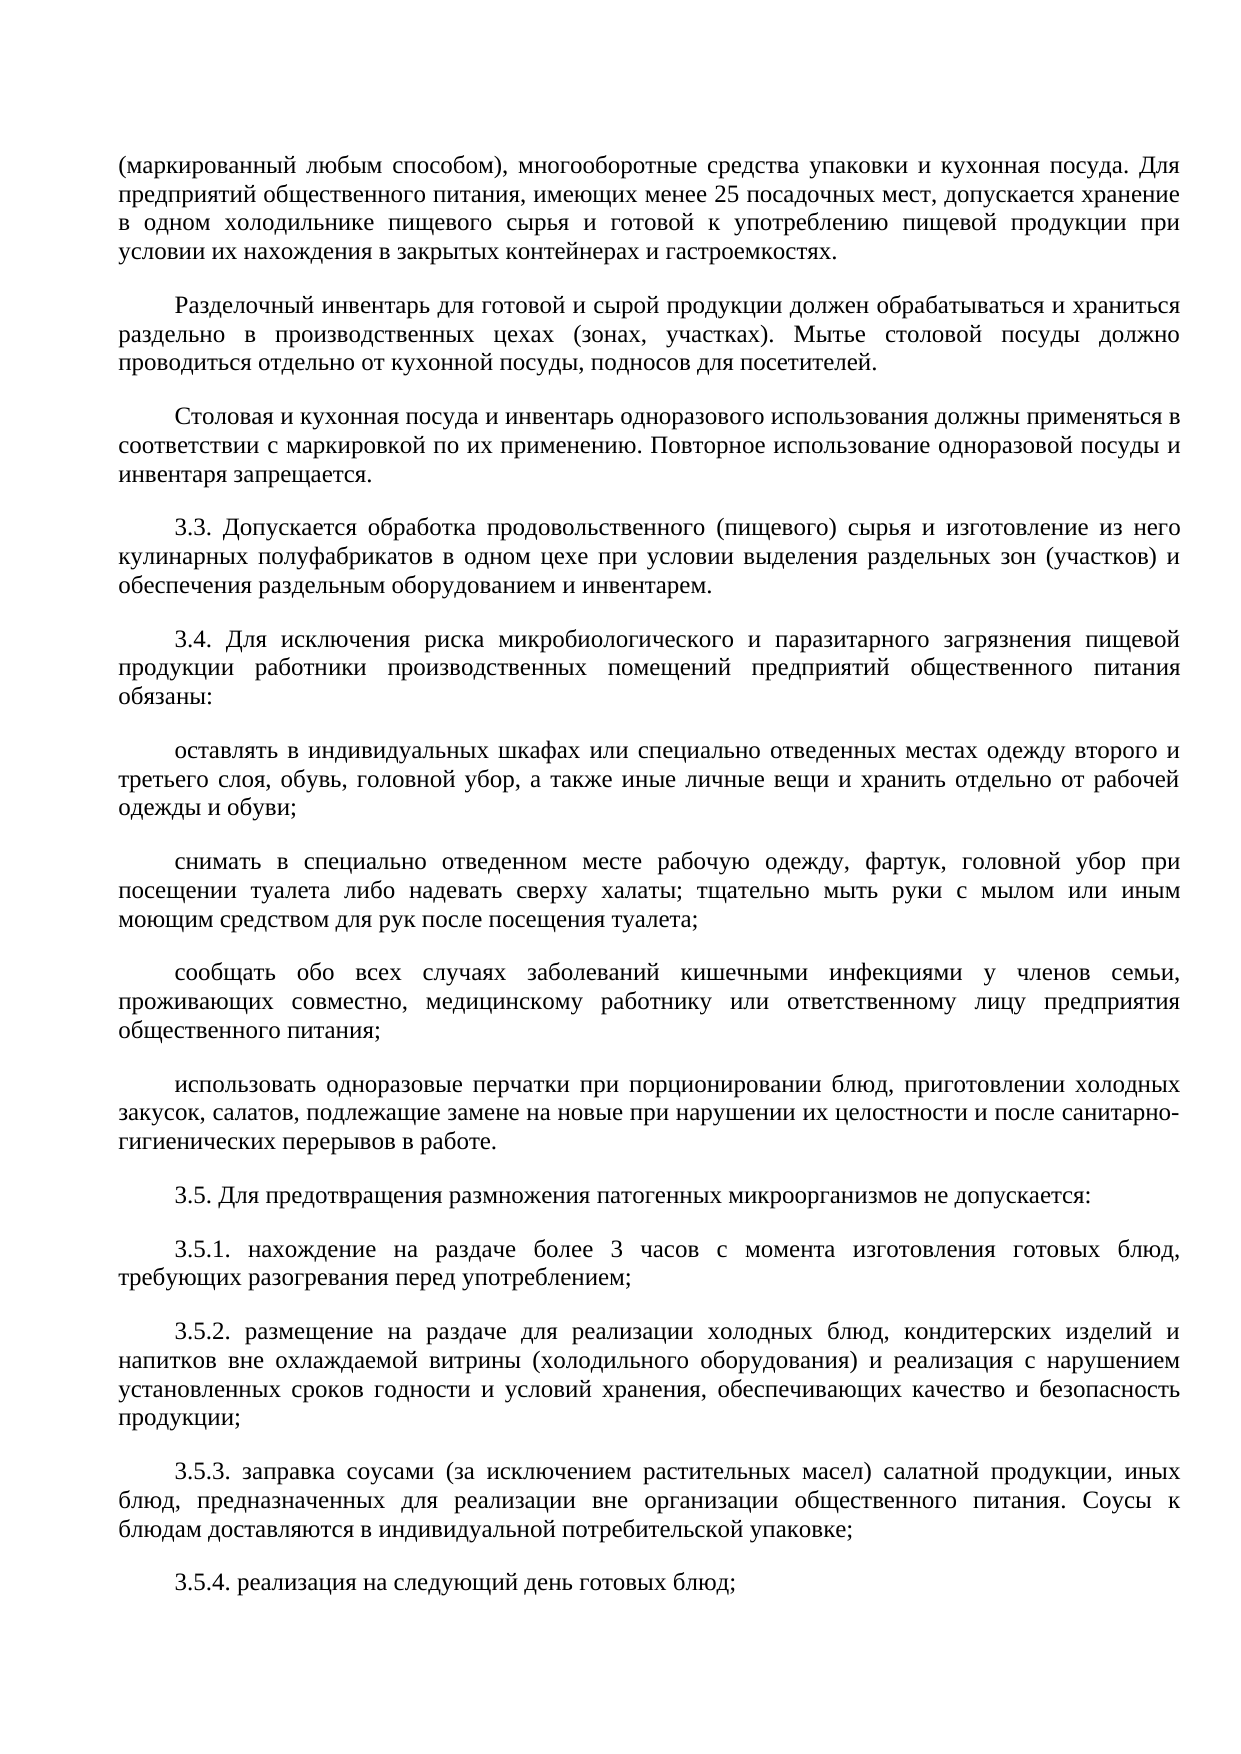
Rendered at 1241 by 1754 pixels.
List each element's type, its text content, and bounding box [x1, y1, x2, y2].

text 3.5.1. нахождение на раздаче более 3 часов с момента изготовления готовых блюд, требующих разогревания перед употреблением; [118, 1234, 1181, 1291]
text 3.3. Допускается обработка продовольственного (пищевого) сырья и изготовление из него кулинарных полуфабрикатов в одном цехе при условии выделения раздельных зон (участков) и обеспечения раздельным оборудованием и инвентарем. [118, 512, 1181, 599]
text использовать одноразовые перчатки при порционировании блюд, приготовлении холодных закусок, салатов, подлежащие замене на новые при нарушении их целостности и после санитарно-гигиенических перерывов в работе. [118, 1069, 1181, 1155]
text 3.5.3. заправка соусами (за исключением растительных масел) салатной продукции, иных блюд, предназначенных для реализации вне организации общественного питания. Соусы к блюдам доставляются в индивидуальной потребительской упаковке; [118, 1456, 1181, 1542]
text 3.4. Для исключения риска микробиологического и паразитарного загрязнения пищевой продукции работники производственных помещений предприятий общественного питания обязаны: [118, 624, 1181, 710]
text 3.5.4. реализация на следующий день готовых блюд; [118, 1567, 1181, 1596]
text оставлять в индивидуальных шкафах или специально отведенных местах одежду второго и третьего слоя, обувь, головной убор, а также иные личные вещи и хранить отдельно от рабочей одежды и обуви; [118, 735, 1181, 821]
text сообщать обо всех случаях заболеваний кишечными инфекциями у членов семьи, проживающих совместно, медицинскому работнику или ответственному лицу предприятия общественного питания; [118, 957, 1181, 1044]
text 3.5.2. размещение на раздаче для реализации холодных блюд, кондитерских изделий и напитков вне охлаждаемой витрины (холодильного оборудования) и реализация с нарушением установленных сроков годности и условий хранения, обеспечивающих качество и безопасность продукции; [118, 1316, 1181, 1431]
text снимать в специально отведенном месте рабочую одежду, фартук, головной убор при посещении туалета либо надевать сверху халаты; тщательно мыть руки с мылом или иным моющим средством для рук после посещения туалета; [118, 846, 1181, 932]
text 3.5. Для предотвращения размножения патогенных микроорганизмов не допускается: [118, 1180, 1181, 1209]
text Столовая и кухонная посуда и инвентарь одноразового использования должны применяться в соответствии с маркировкой по их применению. Повторное использование одноразовой посуды и инвентаря запрещается. [118, 401, 1181, 487]
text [118, 150, 1181, 265]
text Разделочный инвентарь для готовой и сырой продукции должен обрабатываться и храниться раздельно в производственных цехах (зонах, участках). Мытье столовой посуды должно проводиться отдельно от кухонной посуды, подносов для посетителей. [118, 290, 1181, 376]
